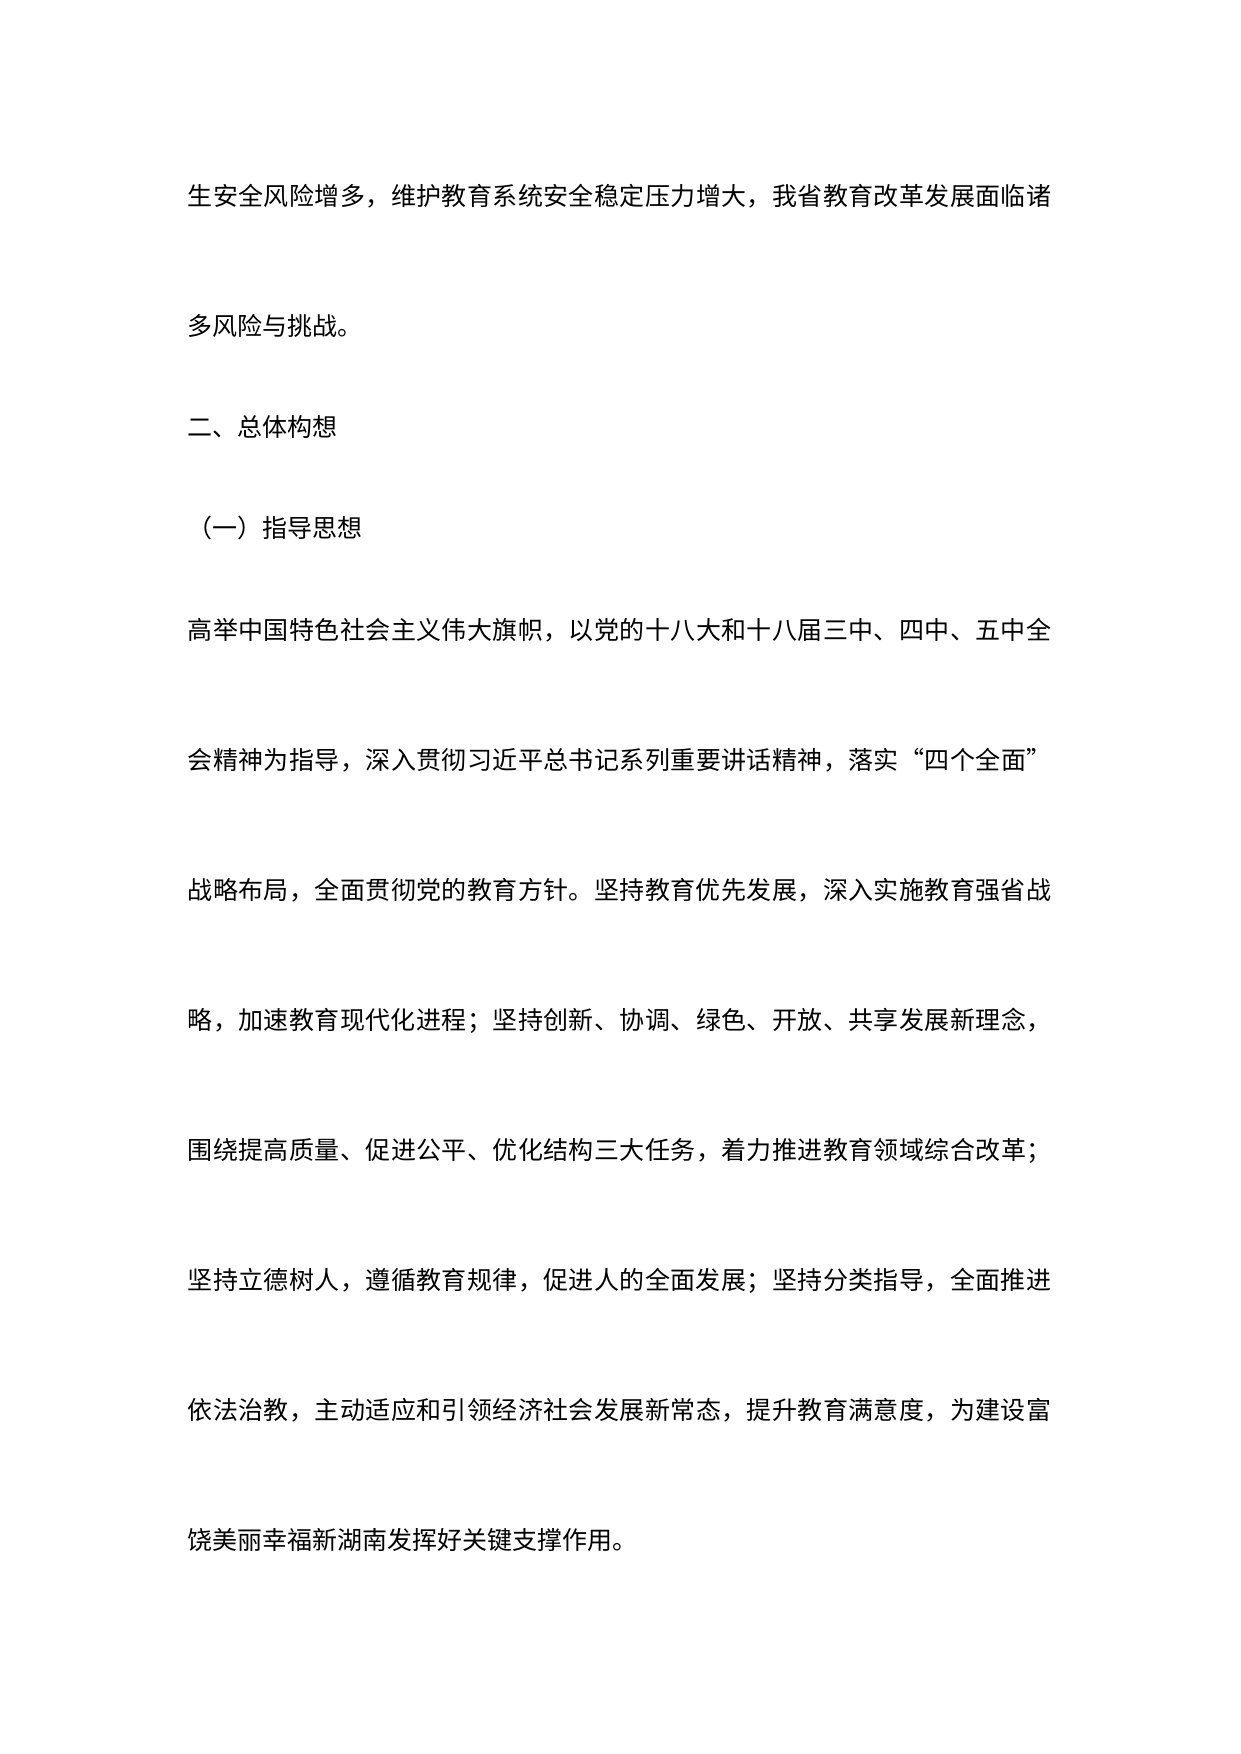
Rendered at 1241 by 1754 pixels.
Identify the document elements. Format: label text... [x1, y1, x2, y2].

text 高举中国特色社会主义伟大旗帜，以党的十八大和十八届三中、四中、五中全会精神为指导，深入贯彻习近平总书记系列重要讲话精神，落实“四个全面”战略布局，全面贯彻党的教育方针。坚持教育优先发展，深入实施教育强省战略，加速教育现代化进程；坚持创新、协调、绿色、开放、共享发展新理念，围绕提高质量、促进公平、优化结构三大任务，着力推进教育领域综合改革；坚持立德树人，遵循教育规律，促进人的全面发展；坚持分类指导，全面推进依法治教，主动适应和引领经济社会发展新常态，提升教育满意度，为建设富饶美丽幸福新湖南发挥好关键支撑作用。 [187, 596, 1053, 1571]
text 二、总体构想 [187, 393, 1053, 458]
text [187, 162, 1053, 357]
text （一）指导思想 [187, 494, 1053, 559]
